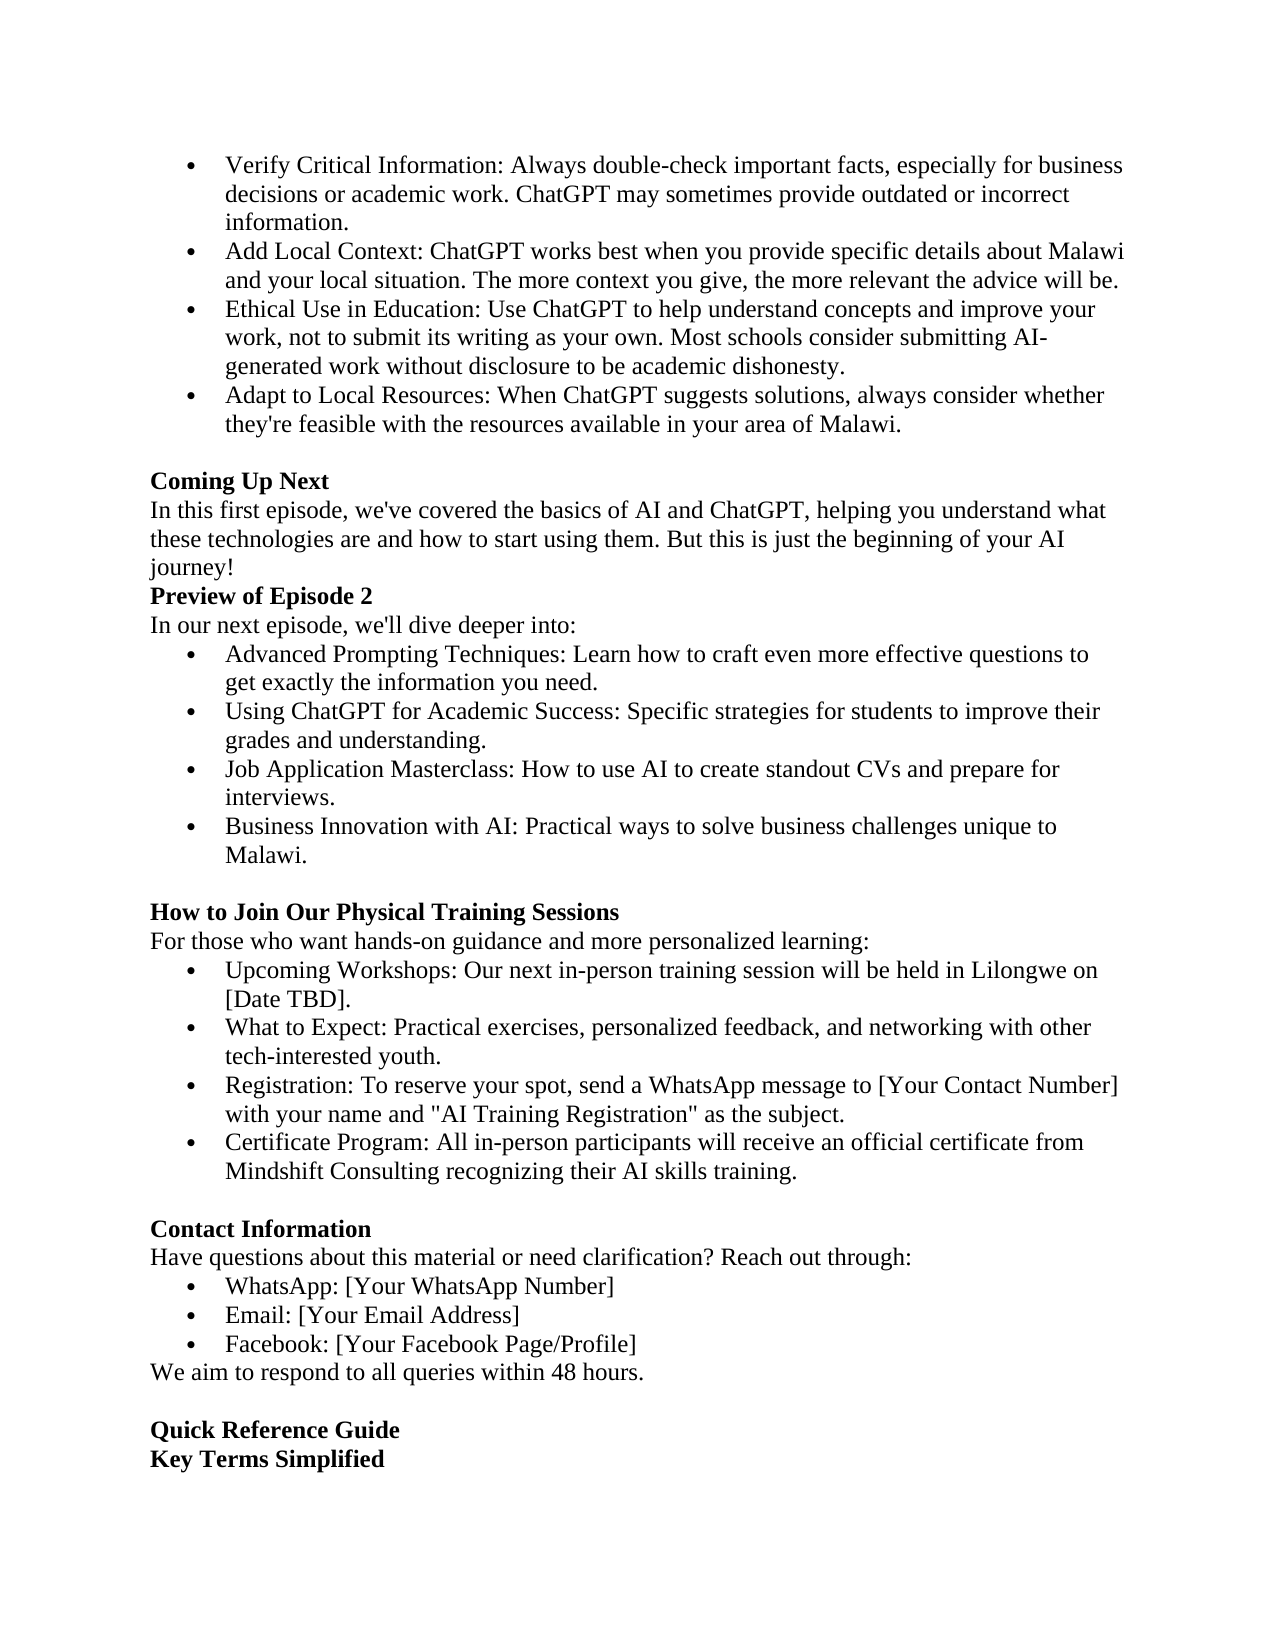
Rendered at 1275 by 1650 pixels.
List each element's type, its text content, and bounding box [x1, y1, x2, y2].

list Business Innovation with AI: Practical ways to solve business challenges unique to Malawi. [187, 811, 1125, 869]
list Certificate Program: All in-person participants will receive an official certificate from Mindshift Consulting recognizing their AI skills training. [187, 1127, 1125, 1185]
list Advanced Prompting Techniques: Learn how to craft even more effective questions to get exactly the information you need. [187, 639, 1125, 696]
text For those who want hands-on guidance and more personalized learning: [150, 926, 1125, 955]
list Add Local Context: ChatGPT works best when you provide specific details about Malawi and your local situation. The more context you give, the more relevant the advice will be. [187, 236, 1125, 294]
list Registration: To reserve your spot, send a WhatsApp message to [Your Contact Number] with your name and "AI Training Registration" as the subject. [187, 1070, 1125, 1127]
text In our next episode, we'll dive deeper into: [150, 610, 1125, 639]
list Using ChatGPT for Academic Success: Specific strategies for students to improve their grades and understanding. [187, 696, 1125, 754]
list Adapt to Local Resources: When ChatGPT suggests solutions, always consider whether they're feasible with the resources available in your area of Malawi. [187, 380, 1125, 437]
text Coming Up Next [150, 466, 1125, 495]
text Quick Reference Guide [150, 1415, 1125, 1444]
text Have questions about this material or need clarification? Reach out through: [150, 1242, 1125, 1271]
list Facebook: [Your Facebook Page/Profile] [187, 1329, 1125, 1357]
list Email: [Your Email Address] [187, 1300, 1125, 1329]
list WhatsApp: [Your WhatsApp Number] [187, 1271, 1125, 1300]
text Contact Information [150, 1214, 1125, 1242]
text How to Join Our Physical Training Sessions [150, 897, 1125, 926]
list What to Expect: Practical exercises, personalized feedback, and networking with other tech-interested youth. [187, 1012, 1125, 1070]
text In this first episode, we've covered the basics of AI and ChatGPT, helping you understand what these technologies are and how to start using them. But this is just the beginning of your AI journey! [150, 495, 1125, 581]
text We aim to respond to all queries within 48 hours. [150, 1357, 1125, 1386]
list Job Application Masterclass: How to use AI to create standout CVs and prepare for interviews. [187, 754, 1125, 811]
list Upcoming Workshops: Our next in-person training session will be held in Lilongwe on [Date TBD]. [187, 955, 1125, 1012]
list Ethical Use in Education: Use ChatGPT to help understand concepts and improve your work, not to submit its writing as your own. Most schools consider submitting AI-generated work without disclosure to be academic dishonesty. [187, 294, 1125, 380]
text Preview of Episode 2 [150, 581, 1125, 610]
list Verify Critical Information: Always double-check important facts, especially for business decisions or academic work. ChatGPT may sometimes provide outdated or incorrect information. [187, 150, 1125, 236]
text Key Terms Simplified [150, 1444, 1125, 1472]
